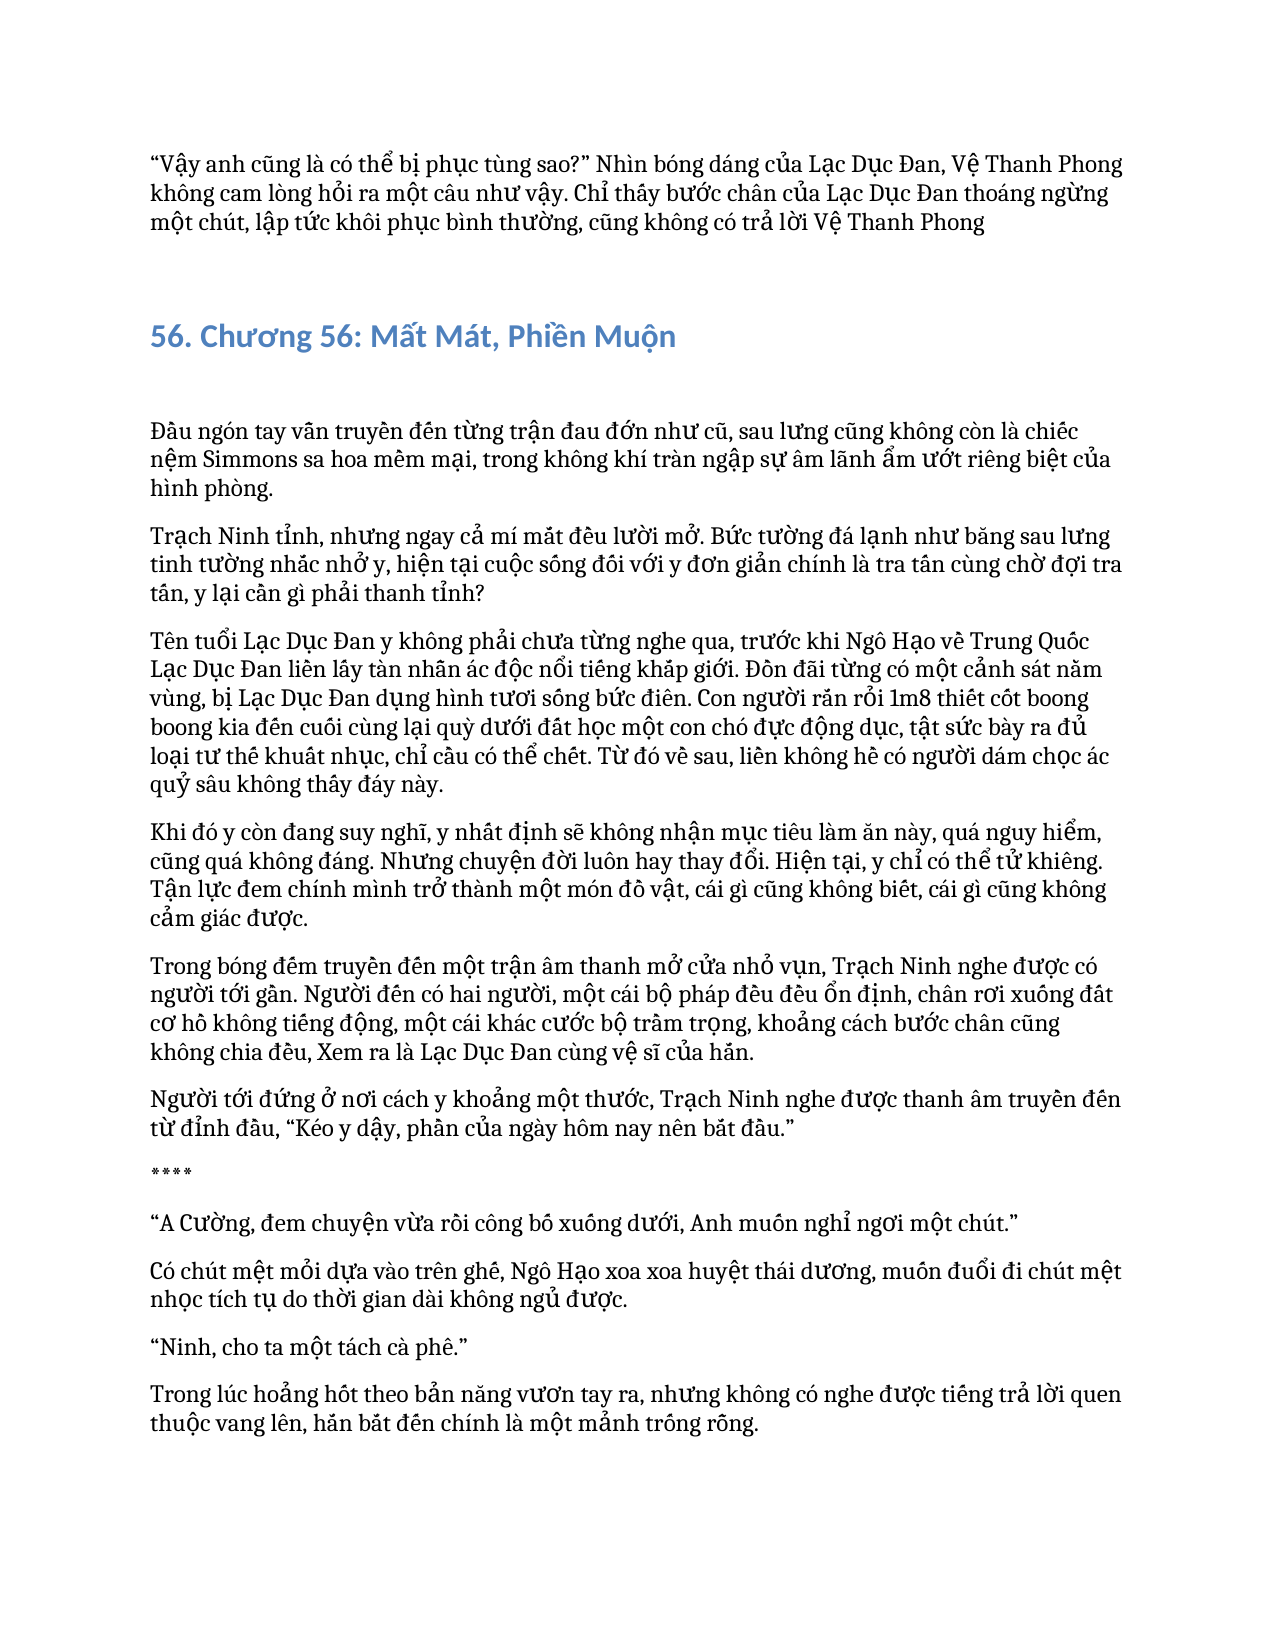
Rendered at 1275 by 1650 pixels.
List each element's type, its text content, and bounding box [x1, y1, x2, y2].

text **** [150, 1162, 1125, 1190]
text Đầu ngón tay vẫn truyền đến từng trận đau đớn như cũ, sau lưng cũng không còn là chiếc nệm Simmons sa hoa mềm mại, trong không khí tràn ngập sự âm lãnh ẩm ướt riêng biệt của hình phòng. [150, 359, 1125, 503]
text Người tới đứng ở nơi cách y khoảng một thước, Trạch Ninh nghe được thanh âm truyền đến từ đỉnh đầu, “Kéo y dậy, phần của ngày hôm nay nên bắt đầu.” [150, 1085, 1125, 1143]
text “Vậy anh cũng là có thể bị phục tùng sao?” Nhìn bóng dáng của Lạc Dục Đan, Vệ Thanh Phong không cam lòng hỏi ra một câu như vậy. Chỉ thấy bước chân của Lạc Dục Đan thoáng ngừng một chút, lập tức khôi phục bình thường, cũng không có trả lời Vệ Thanh Phong [150, 150, 1125, 294]
text Có chút mệt mỏi dựa vào trên ghế, Ngô Hạo xoa xoa huyệt thái dương, muốn đuổi đi chút mệt nhọc tích tụ do thời gian dài không ngủ được. [150, 1257, 1125, 1314]
text Trong bóng đếm truyền đến một trận âm thanh mở cửa nhỏ vụn, Trạch Ninh nghe được có người tới gần. Người đến có hai người, một cái bộ pháp đều đều ổn định, chân rơi xuống đất cơ hồ không tiếng động, một cái khác cước bộ trầm trọng, khoảng cách bước chân cũng không chia đều, Xem ra là Lạc Dục Đan cùng vệ sĩ của hắn. [150, 952, 1125, 1067]
text “A Cường, đem chuyện vừa rồi công bố xuống dưới, Anh muốn nghỉ ngơi một chút.” [150, 1209, 1125, 1238]
text Khi đó y còn đang suy nghĩ, y nhất định sẽ không nhận mục tiêu làm ăn này, quá nguy hiểm, cũng quá không đáng. Nhưng chuyện đời luôn hay thay đổi. Hiện tại, y chỉ có thể tử khiêng. Tận lực đem chính mình trở thành một món đồ vật, cái gì cũng không biết, cái gì cũng không cảm giác được. [150, 818, 1125, 933]
subtitle 56. Chương 56: Mất Mát, Phiền Muộn [150, 314, 1125, 355]
text Trong lúc hoảng hốt theo bản năng vươn tay ra, nhưng không có nghe được tiếng trả lời quen thuộc vang lên, hắn bắt đến chính là một mảnh trống rỗng. [150, 1380, 1125, 1438]
text “Ninh, cho ta một tách cà phê.” [150, 1333, 1125, 1362]
text Trạch Ninh tỉnh, nhưng ngay cả mí mắt đều lười mở. Bức tường đá lạnh như băng sau lưng tinh tường nhắc nhở y, hiện tại cuộc sống đối với y đơn giản chính là tra tấn cùng chờ đợi tra tấn, y lại cần gì phải thanh tỉnh? [150, 522, 1125, 608]
text Tên tuổi Lạc Dục Đan y không phải chưa từng nghe qua, trước khi Ngô Hạo về Trung Quốc Lạc Dục Đan liền lấy tàn nhẫn ác độc nổi tiếng khắp giới. Đồn đãi từng có một cảnh sát nằm vùng, bị Lạc Dục Đan dụng hình tươi sống bức điên. Con người rắn rỏi 1m8 thiết cốt boong boong kia đến cuối cùng lại quỳ dưới đất học một con chó đực động dục, tật sức bày ra đủ loại tư thế khuất nhục, chỉ cầu có thể chết. Từ đó về sau, liền không hề có người dám chọc ác quỷ sâu không thấy đáy này. [150, 627, 1125, 799]
